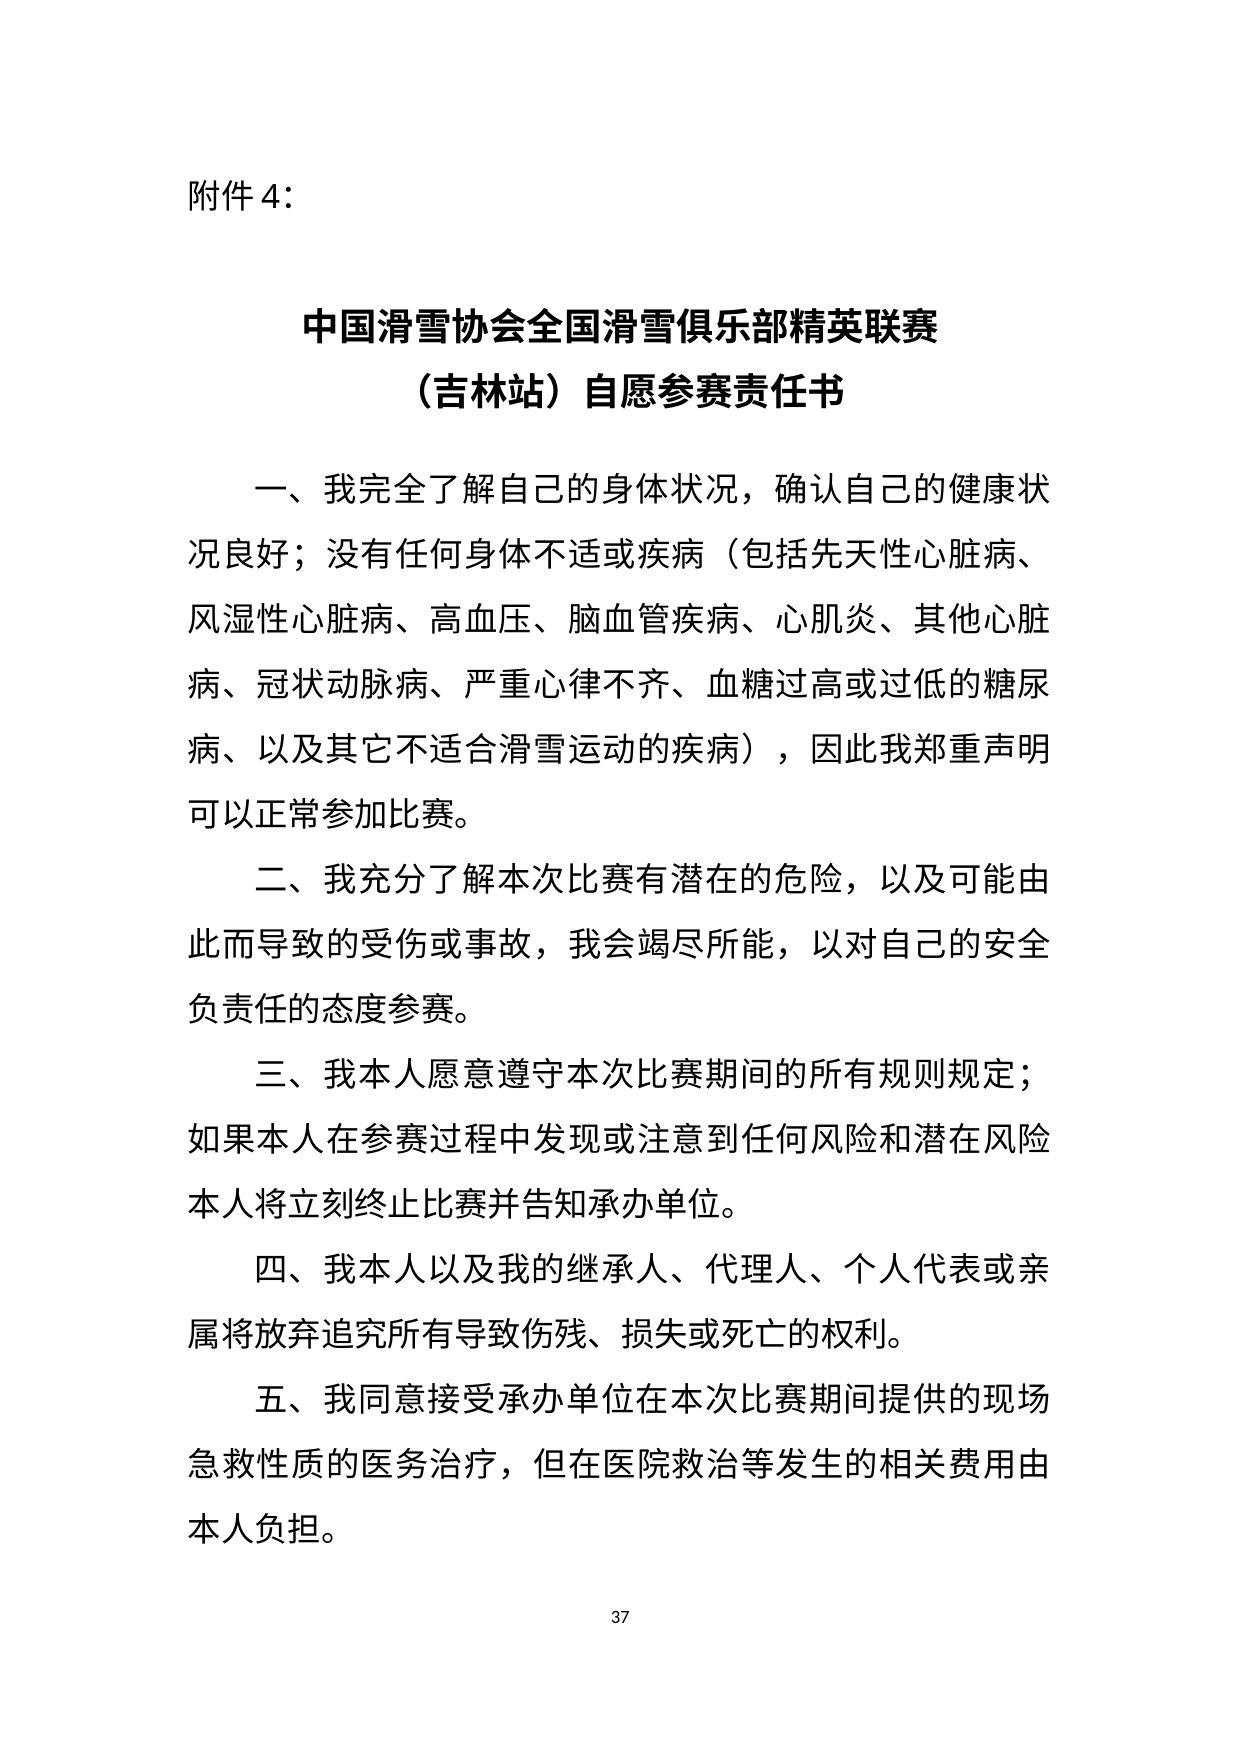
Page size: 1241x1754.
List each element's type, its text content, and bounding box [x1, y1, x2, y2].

text 四、我本人以及我的继承人、代理人、个人代表或亲属将放弃追究所有导致伤残、损失或死亡的权利。 [187, 1234, 1053, 1364]
text 一、我完全了解自己的身体状况，确认自己的健康状况良好；没有任何身体不适或疾病（包括先天性心脏病、风湿性心脏病、高血压、脑血管疾病、心肌炎、其他心脏病、冠状动脉病、严重心律不齐、血糖过高或过低的糖尿病、以及其它不适合滑雪运动的疾病），因此我郑重声明，可以正常参加比赛。 [187, 454, 1053, 844]
text 二、我充分了解本次比赛有潜在的危险，以及可能由此而导致的受伤或事故，我会竭尽所能，以对自己的安全负责任的态度参赛。 [187, 844, 1053, 1039]
text （吉林站）自愿参赛责任书 [187, 357, 1053, 422]
text 附件4： [187, 162, 1053, 227]
text 三、我本人愿意遵守本次比赛期间的所有规则规定；如果本人在参赛过程中发现或注意到任何风险和潜在风险，本人将立刻终止比赛并告知承办单位。 [187, 1039, 1053, 1234]
text 中国滑雪协会全国滑雪俱乐部精英联赛 [187, 292, 1053, 357]
text 五、我同意接受承办单位在本次比赛期间提供的现场急救性质的医务治疗，但在医院救治等发生的相关费用由本人负担。 [187, 1364, 1053, 1559]
